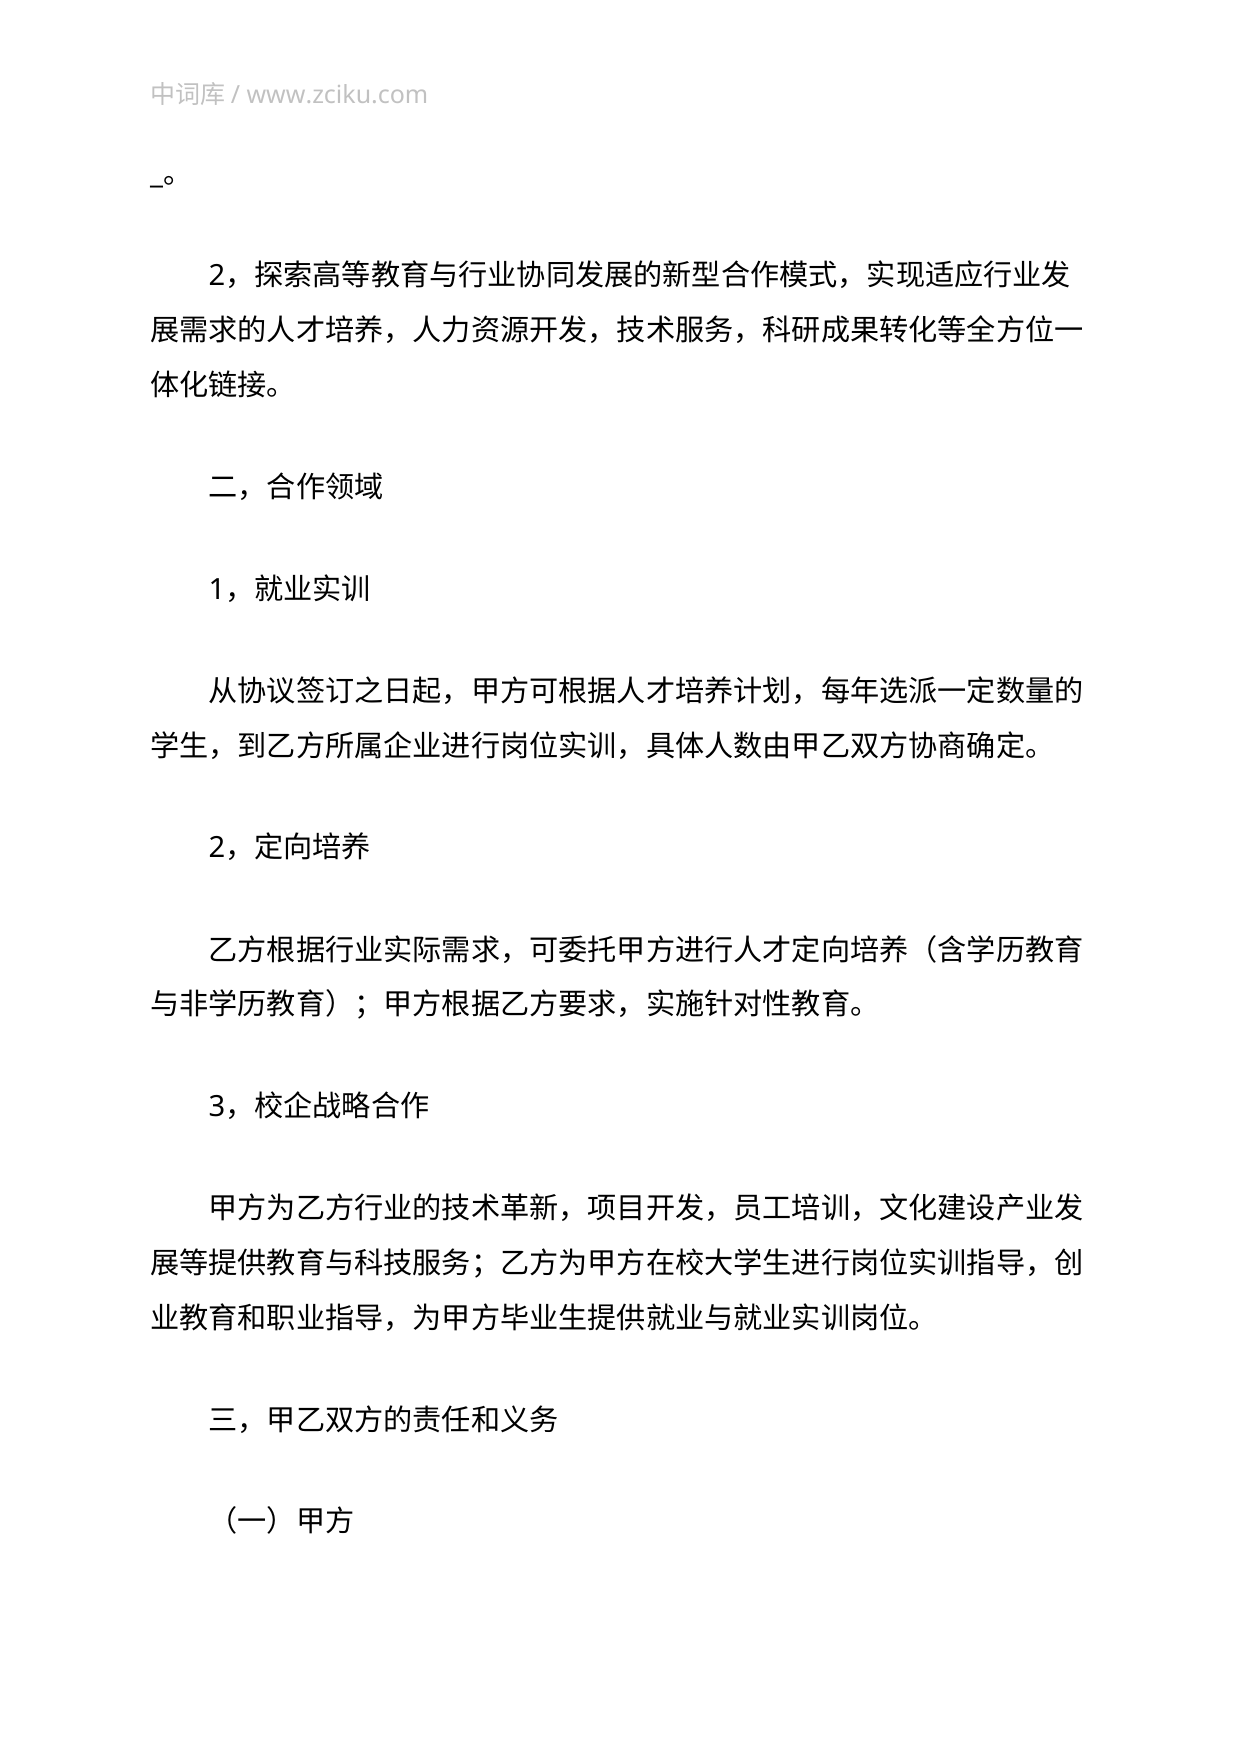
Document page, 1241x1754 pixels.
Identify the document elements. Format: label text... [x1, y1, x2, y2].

text 三，甲乙双方的责任和义务 [150, 1396, 1090, 1438]
text 从协议签订之日起，甲方可根据人才培养计划，每年选派一定数量的学生，到乙方所属企业进行岗位实训，具体人数由甲乙双方协商确定。 [150, 667, 1090, 764]
text 甲方为乙方行业的技术革新，项目开发，员工培训，文化建设产业发展等提供教育与科技服务；乙方为甲方在校大学生进行岗位实训指导，创业教育和职业指导，为甲方毕业生提供就业与就业实训岗位。 [150, 1185, 1090, 1337]
text （一）甲方 [150, 1498, 1090, 1540]
text 乙方根据行业实际需求，可委托甲方进行人才定向培养（含学历教育与非学历教育）；甲方根据乙方要求，实施针对性教育。 [150, 926, 1090, 1023]
text 2，定向培养 [150, 824, 1090, 866]
text 1，就业实训 [150, 565, 1090, 608]
text 3，校企战略合作 [150, 1083, 1090, 1125]
text 二，合作领域 [150, 464, 1090, 506]
text 2，探索高等教育与行业协同发展的新型合作模式，实现适应行业发展需求的人才培养，人力资源开发，技术服务，科研成果转化等全方位一体化链接。 [150, 252, 1090, 404]
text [150, 150, 1090, 192]
